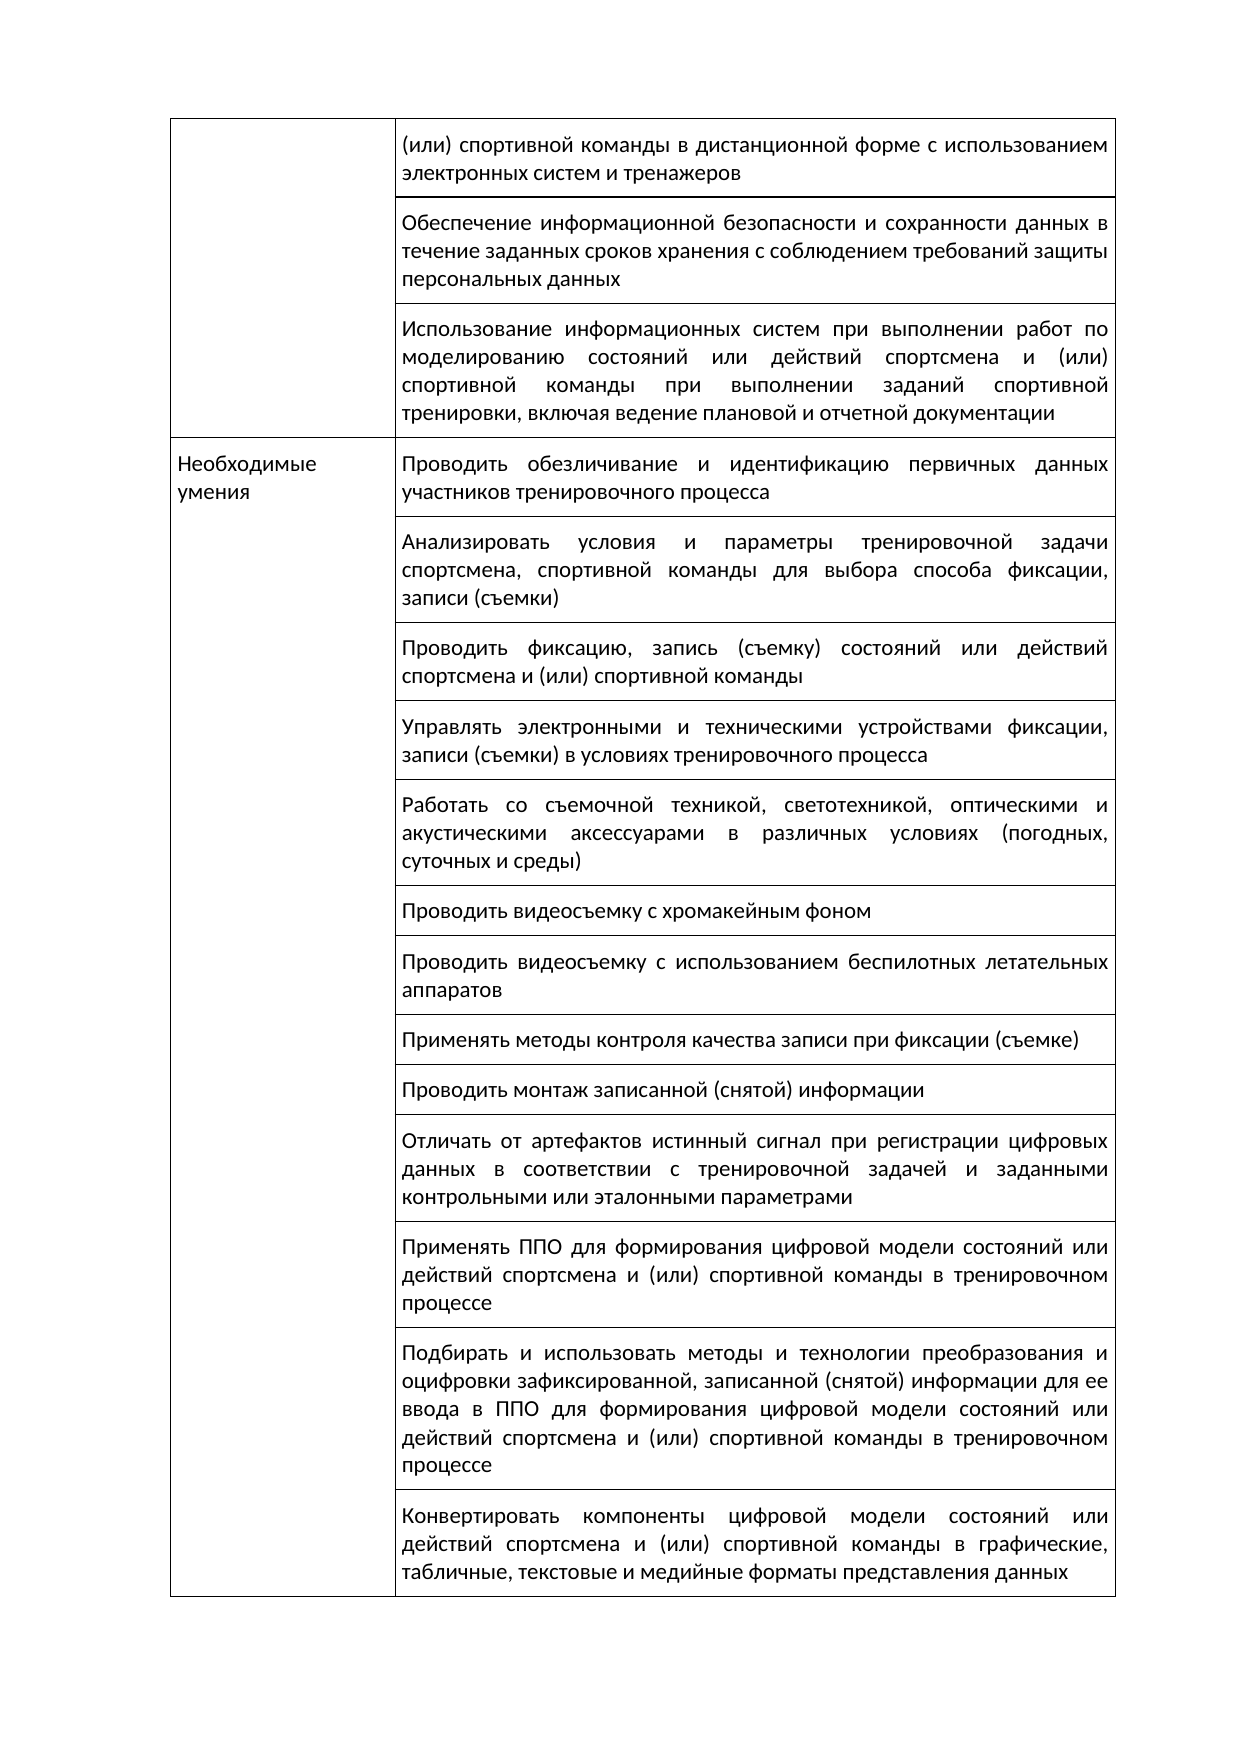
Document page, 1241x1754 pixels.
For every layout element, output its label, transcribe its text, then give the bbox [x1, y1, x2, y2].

table_cell Применять ППО для формирования цифровой модели состояний или действий спортсмена и (или) спортивной команды в тренировочном процессе [396, 1222, 1115, 1327]
table_cell Отличать от артефактов истинный сигнал при регистрации цифровых данных в соответствии с тренировочной задачей и заданными контрольными или эталонными параметрами [396, 1115, 1115, 1221]
table_cell Проводить обезличивание и идентификацию первичных данных участников тренировочного процесса [396, 438, 1115, 516]
table_cell Проводить монтаж записанной (снятой) информации [396, 1065, 1115, 1114]
table_cell Анализировать условия и параметры тренировочной задачи спортсмена, спортивной команды для выбора способа фиксации, записи (съемки) [396, 517, 1115, 622]
table_cell Проводить фиксацию, запись (съемку) состояний или действий спортсмена и (или) спортивной команды [396, 623, 1115, 700]
table_cell Обеспечение информационной безопасности и сохранности данных в течение заданных сроков хранения с соблюдением требований защиты персональных данных [396, 198, 1115, 303]
table_cell Подбирать и использовать методы и технологии преобразования и оцифровки зафиксированной, записанной (снятой) информации для ее ввода в ППО для формирования цифровой модели состояний или действий спортсмена и (или) спортивной команды в тренировочном процессе [396, 1328, 1115, 1489]
table_cell Проводить видеосъемку с хромакейным фоном [396, 886, 1115, 935]
table_cell Конвертировать компоненты цифровой модели состояний или действий спортсмена и (или) спортивной команды в графические, табличные, текстовые и медийные форматы представления данных [396, 1490, 1115, 1596]
table_cell Использование информационных систем при выполнении работ по моделированию состояний или действий спортсмена и (или) спортивной команды при выполнении заданий спортивной тренировки, включая ведение плановой и отчетной документации [396, 304, 1115, 437]
table_cell Применять методы контроля качества записи при фиксации (съемке) [396, 1015, 1115, 1064]
table_cell Необходимые умения [171, 438, 395, 1596]
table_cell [396, 119, 1115, 196]
table_cell Управлять электронными и техническими устройствами фиксации, записи (съемки) в условиях тренировочного процесса [396, 701, 1115, 778]
table_cell Проводить видеосъемку с использованием беспилотных летательных аппаратов [396, 936, 1115, 1013]
table_cell Работать со съемочной техникой, светотехникой, оптическими и акустическими аксессуарами в различных условиях (погодных, суточных и среды) [396, 780, 1115, 885]
